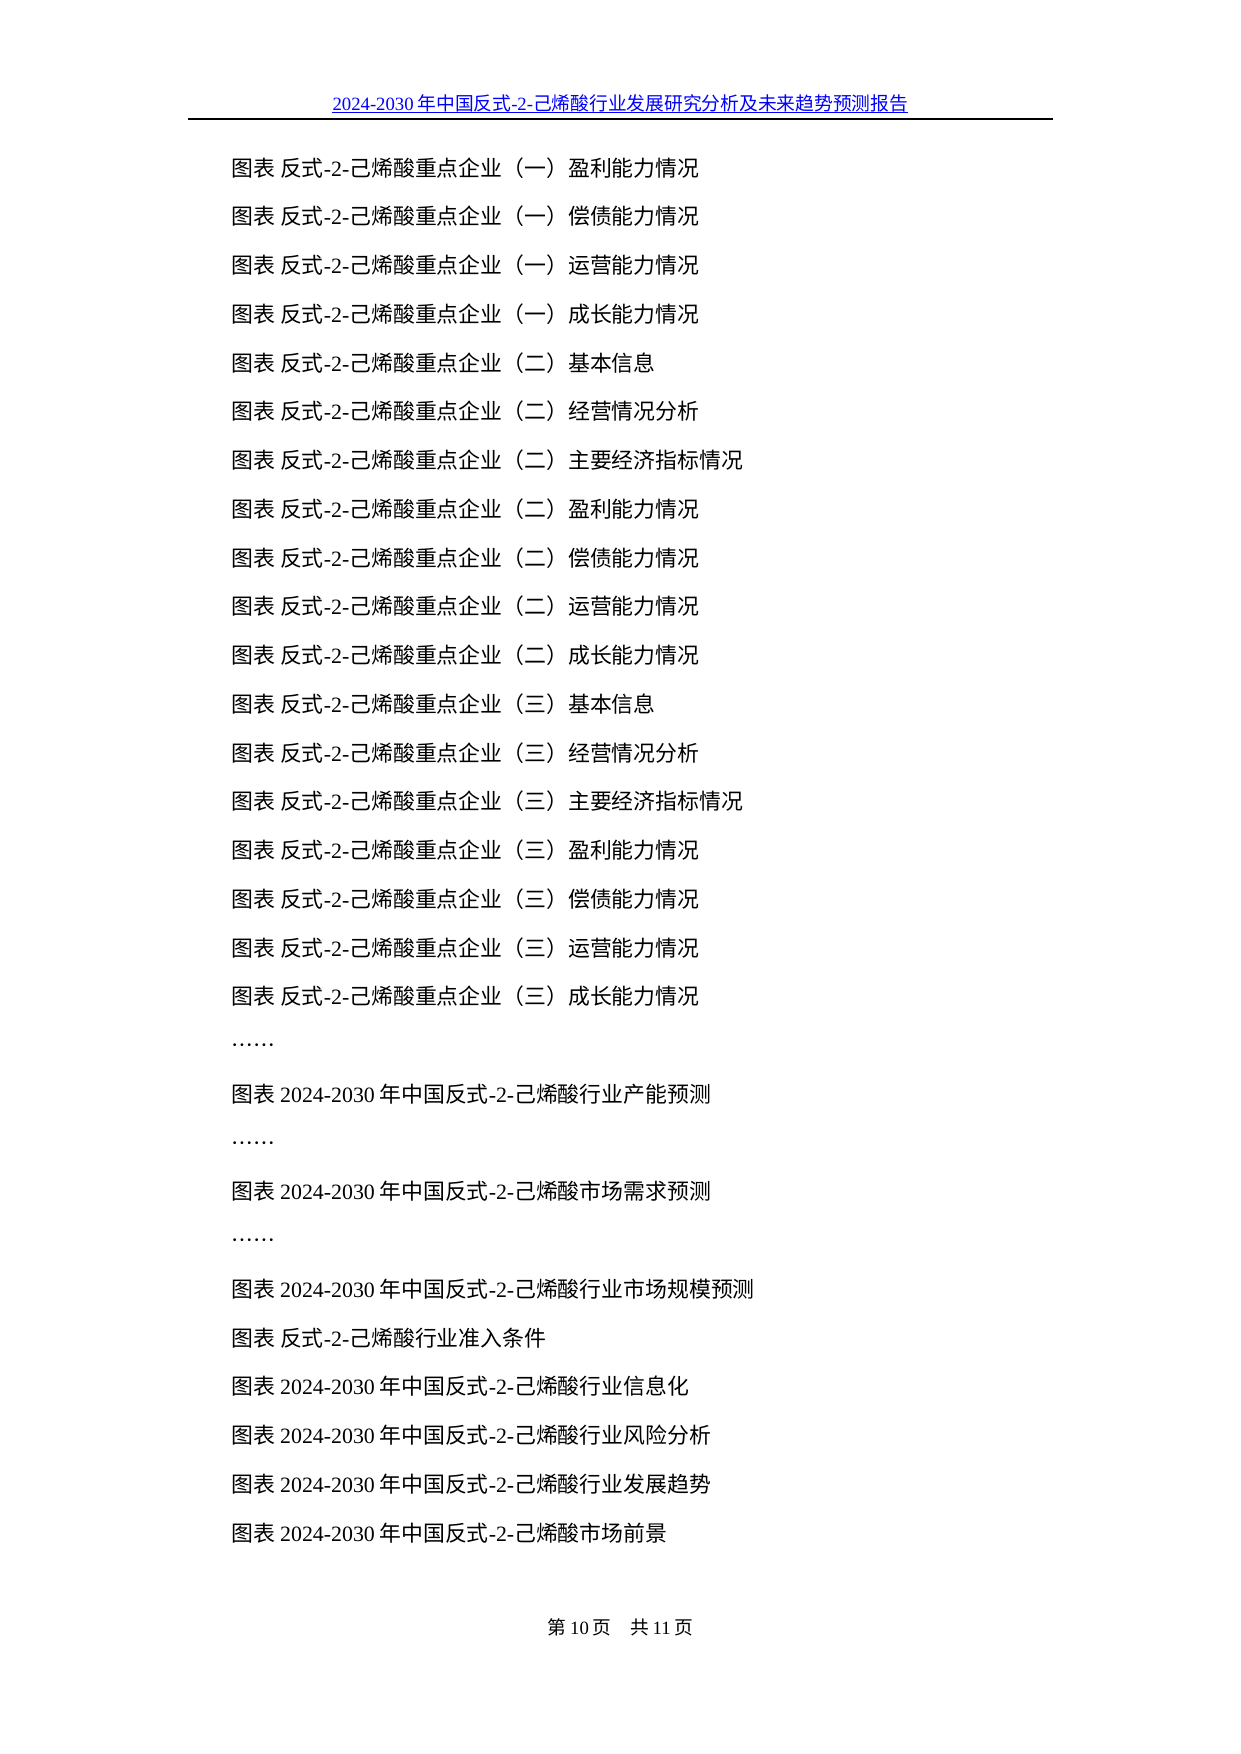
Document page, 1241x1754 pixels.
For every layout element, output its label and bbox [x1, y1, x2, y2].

text [187, 150, 1053, 1548]
